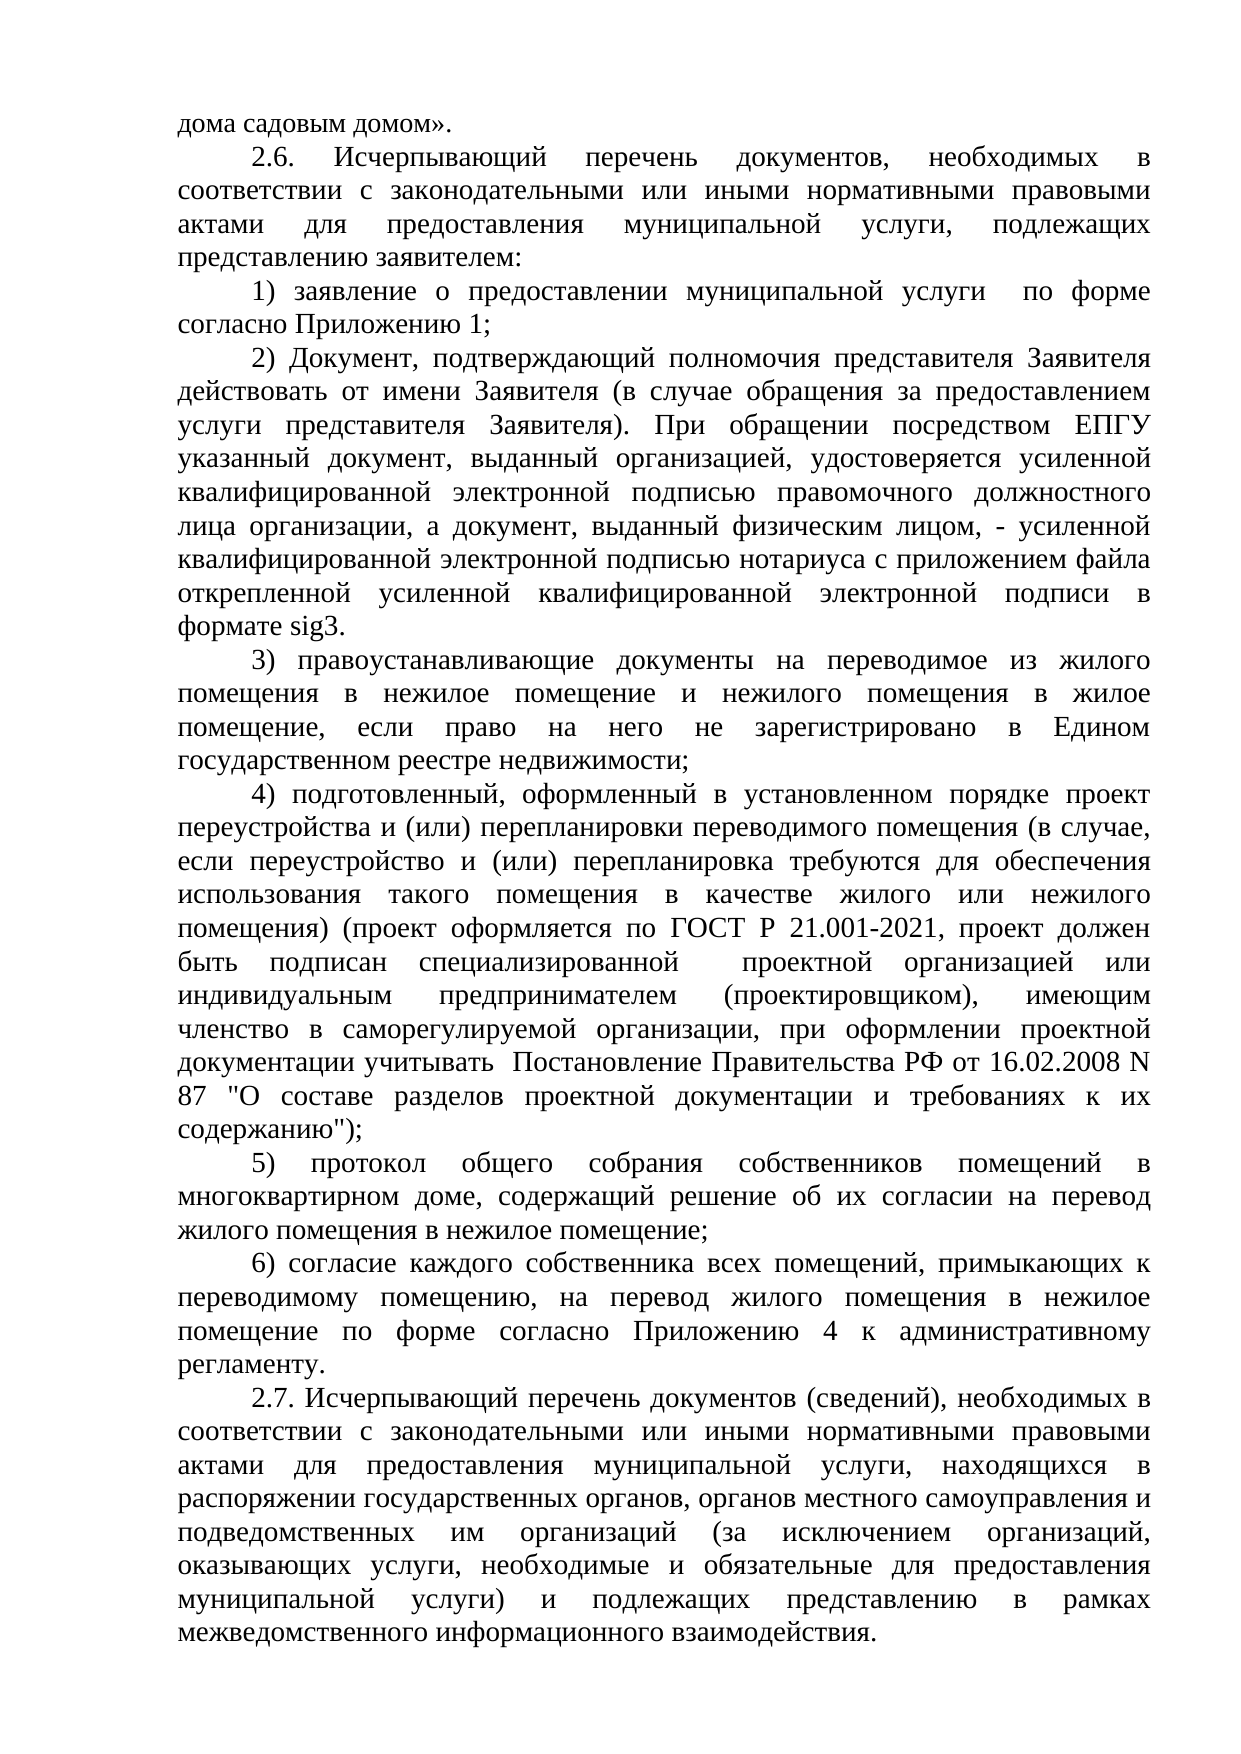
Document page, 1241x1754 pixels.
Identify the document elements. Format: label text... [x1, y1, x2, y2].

text 2.6. Исчерпывающий перечень документов, необходимых в соответствии с законодательными или иными нормативными правовыми актами для предоставления муниципальной услуги, подлежащих представлению заявителем: [177, 139, 1152, 273]
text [177, 106, 1152, 139]
text 5) протокол общего собрания собственников помещений в многоквартирном доме, содержащий решение об их согласии на перевод жилого помещения в нежилое помещение; [177, 1145, 1152, 1246]
text 6) согласие каждого собственника всех помещений, примыкающих к переводимому помещению, на перевод жилого помещения в нежилое помещение по форме согласно Приложению 4 к административному регламенту. [177, 1246, 1152, 1380]
text 2.7. Исчерпывающий перечень документов (сведений), необходимых в соответствии с законодательными или иными нормативными правовыми актами для предоставления муниципальной услуги, находящихся в распоряжении государственных органов, органов местного самоуправления и подведомственных им организаций (за исключением организаций, оказывающих услуги, необходимые и обязательные для предоставления муниципальной услуги) и подлежащих представлению в рамках межведомственного информационного взаимодействия. [177, 1380, 1152, 1648]
text 4) подготовленный, оформленный в установленном порядке проект переустройства и (или) перепланировки переводимого помещения (в случае, если переустройство и (или) перепланировка требуются для обеспечения использования такого помещения в качестве жилого или нежилого помещения) (проект оформляется по ГОСТ Р 21.001-2021, проект должен быть подписан специализированной проектной организацией или индивидуальным предпринимателем (проектировщиком), имеющим членство в саморегулируемой организации, при оформлении проектной документации учитывать Постановление Правительства РФ от 16.02.2008 N 87 "О составе разделов проектной документации и требованиях к их содержанию"); [177, 776, 1152, 1145]
text 1) заявление о предоставлении муниципальной услуги по форме согласно Приложению 1; [177, 273, 1152, 340]
text 2) Документ, подтверждающий полномочия представителя Заявителя действовать от имени Заявителя (в случае обращения за предоставлением услуги представителя Заявителя). При обращении посредством ЕПГУ указанный документ, выданный организацией, удостоверяется усиленной квалифицированной электронной подписью правомочного должностного лица организации, а документ, выданный физическим лицом, - усиленной квалифицированной электронной подписью нотариуса с приложением файла открепленной усиленной квалифицированной электронной подписи в формате sig3. [177, 340, 1152, 642]
text 3) правоустанавливающие документы на переводимое из жилого помещения в нежилое помещение и нежилого помещения в жилое помещение, если право на него не зарегистрировано в Едином государственном реестре недвижимости; [177, 642, 1152, 776]
